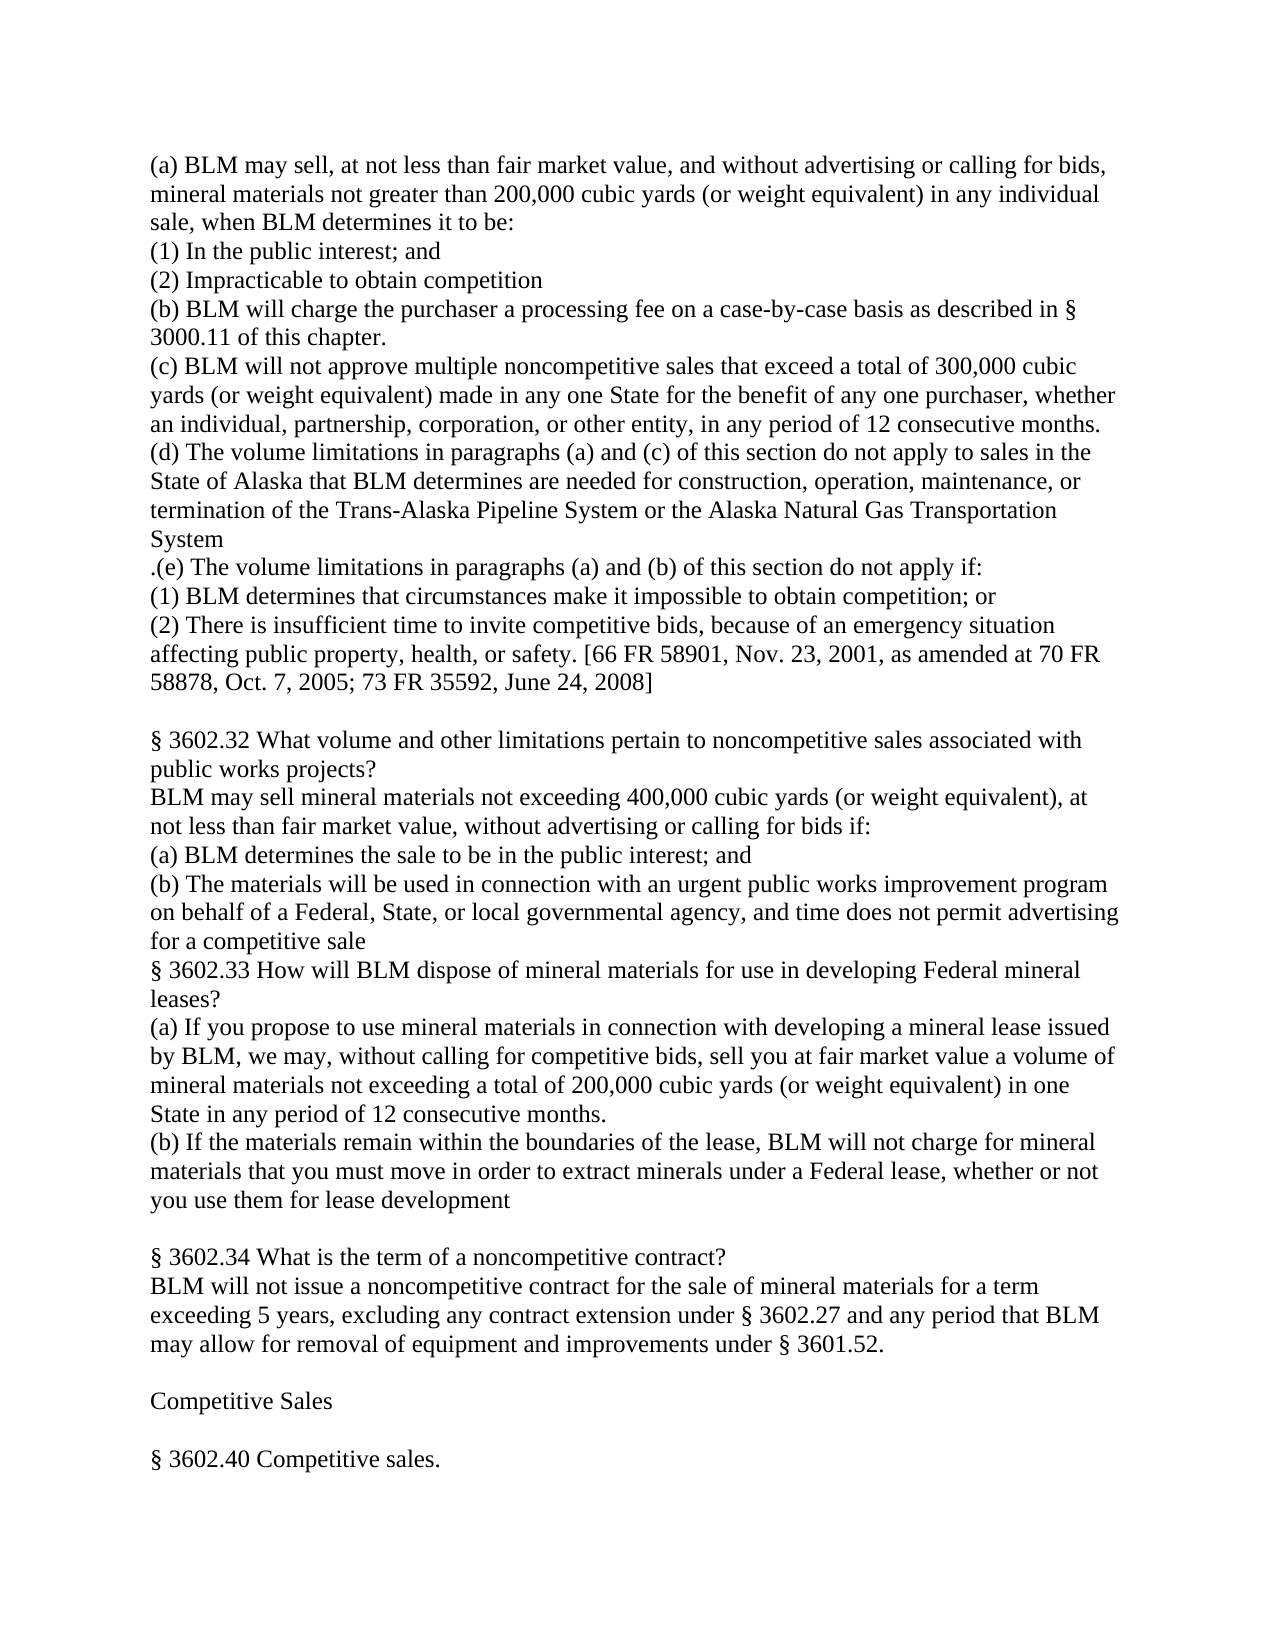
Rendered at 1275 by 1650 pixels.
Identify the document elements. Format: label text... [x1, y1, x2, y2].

text (d) The volume limitations in paragraphs (a) and (c) of this section do not apply to sales in the State of Alaska that BLM determines are needed for construction, operation, maintenance, or termination of the Trans-Alaska Pipeline System or the Alaska Natural Gas Transportation System [150, 437, 1125, 552]
text § 3602.33 How will BLM dispose of mineral materials for use in developing Federal mineral leases? [150, 955, 1125, 1012]
text § 3602.32 What volume and other limitations pertain to noncompetitive sales associated with public works projects? [150, 725, 1125, 782]
text (1) BLM determines that circumstances make it impossible to obtain competition; or [150, 581, 1125, 610]
text (c) BLM will not approve multiple noncompetitive sales that exceed a total of 300,000 cubic yards (or weight equivalent) made in any one State for the benefit of any one purchaser, whether an individual, partnership, corporation, or other entity, in any period of 12 consecutive months. [150, 351, 1125, 437]
text (2) Impracticable to obtain competition [150, 265, 1125, 294]
text § 3602.40 Competitive sales. [150, 1444, 1125, 1472]
text (b) BLM will charge the purchaser a processing fee on a case-by-case basis as described in § 3000.11 of this chapter. [150, 294, 1125, 351]
text (a) BLM determines the sale to be in the public interest; and [150, 840, 1125, 869]
text Competitive Sales [150, 1386, 1125, 1415]
text .(e) The volume limitations in paragraphs (a) and (b) of this section do not apply if: [150, 552, 1125, 581]
text (a) BLM may sell, at not less than fair market value, and without advertising or calling for bids, mineral materials not greater than 200,000 cubic yards (or weight equivalent) in any individual sale, when BLM determines it to be: [150, 150, 1125, 236]
text (b) The materials will be used in connection with an urgent public works improvement program on behalf of a Federal, State, or local governmental agency, and time does not permit advertising for a competitive sale [150, 869, 1125, 955]
text (2) There is insufficient time to invite competitive bids, because of an emergency situation affecting public property, health, or safety. [66 FR 58901, Nov. 23, 2001, as amended at 70 FR 58878, Oct. 7, 2005; 73 FR 35592, June 24, 2008] [150, 610, 1125, 696]
text (1) In the public interest; and [150, 236, 1125, 265]
text BLM may sell mineral materials not exceeding 400,000 cubic yards (or weight equivalent), at not less than fair market value, without advertising or calling for bids if: [150, 782, 1125, 840]
text § 3602.34 What is the term of a noncompetitive contract? [150, 1242, 1125, 1271]
text (a) If you propose to use mineral materials in connection with developing a mineral lease issued by BLM, we may, without calling for competitive bids, sell you at fair market value a volume of mineral materials not exceeding a total of 200,000 cubic yards (or weight equivalent) in one State in any period of 12 consecutive months. [150, 1012, 1125, 1127]
text BLM will not issue a noncompetitive contract for the sale of mineral materials for a term exceeding 5 years, excluding any contract extension under § 3602.27 and any period that BLM may allow for removal of equipment and improvements under § 3601.52. [150, 1271, 1125, 1357]
text (b) If the materials remain within the boundaries of the lease, BLM will not charge for mineral materials that you must move in order to extract minerals under a Federal lease, whether or not you use them for lease development [150, 1127, 1125, 1214]
